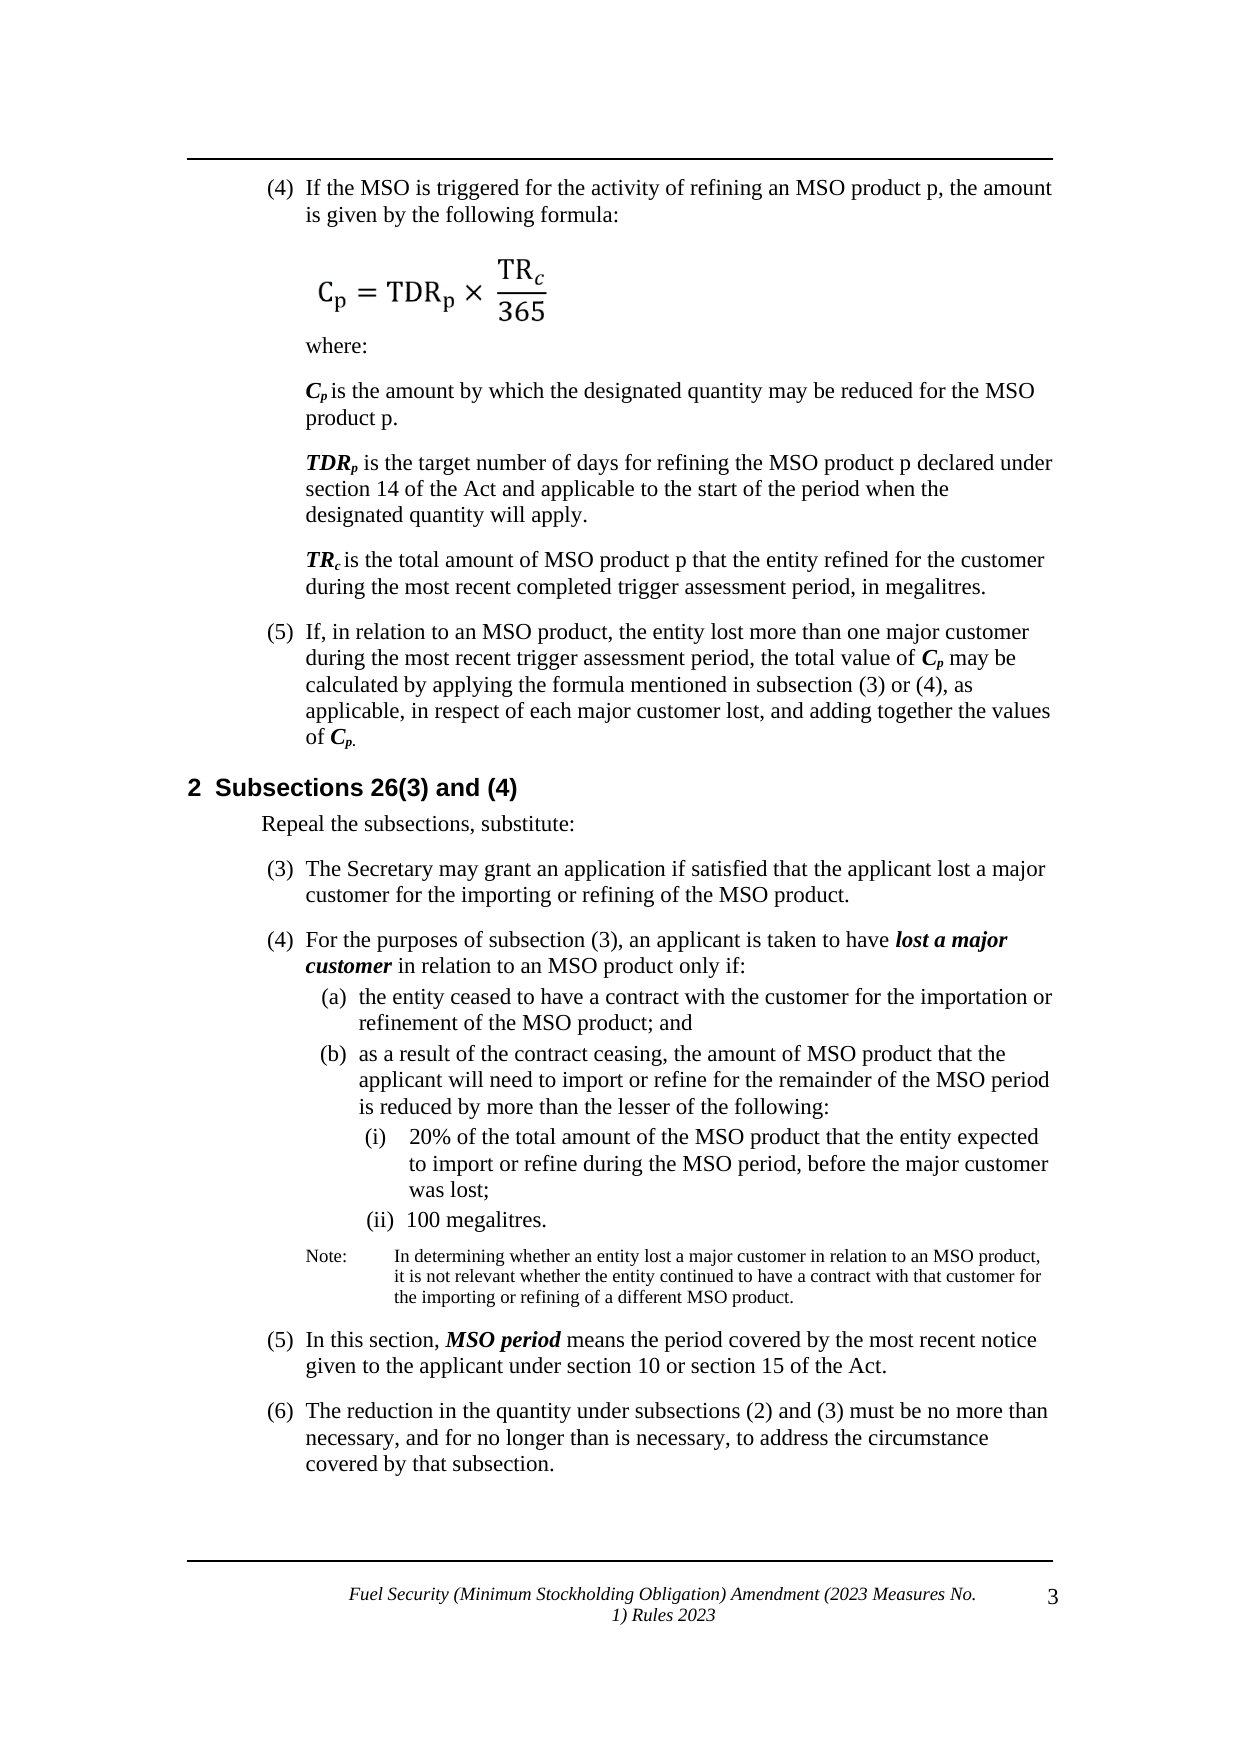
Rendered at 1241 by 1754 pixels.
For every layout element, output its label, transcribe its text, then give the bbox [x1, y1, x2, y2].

text where: [305, 332, 1053, 358]
text (a) the entity ceased to have a contract with the customer for the importation or refinement of the MSO product; and [187, 983, 1053, 1036]
text Cp is the amount by which the designated quantity may be reduced for the MSO product p. [305, 377, 1053, 430]
text TDRp is the target number of days for refining the MSO product p declared under section 14 of the Act and applicable to the start of the period when the designated quantity will apply. [305, 449, 1053, 528]
text (4) If the MSO is triggered for the activity of refining an MSO product p, the amount is given by the following formula: [187, 174, 1053, 227]
text Repeal the subsections, substitute: [261, 810, 1053, 836]
text (b) as a result of the contract ceasing, the amount of MSO product that the applicant will need to import or refine for the remainder of the MSO period is reduced by more than the lesser of the following: [187, 1040, 1053, 1119]
text (5) In this section, MSO period means the period covered by the most recent notice given to the applicant under section 10 or section 15 of the Act. [187, 1326, 1053, 1379]
text (5) If, in relation to an MSO product, the entity lost more than one major customer during the most recent trigger assessment period, the total value of Cp may be calculated by applying the formula mentioned in subsection (3) or (4), as applicable, in respect of each major customer lost, and adding together the values of Cp. [187, 618, 1053, 750]
text (4) For the purposes of subsection (3), an applicant is taken to have lost a major customer in relation to an MSO product only if: [187, 926, 1053, 979]
text (3) The Secretary may grant an application if satisfied that the applicant lost a major customer for the importing or refining of the MSO product. [187, 855, 1053, 907]
text (6) The reduction in the quantity under subsections (2) and (3) must be no more than necessary, and for no longer than is necessary, to address the circumstance covered by that subsection. [187, 1398, 1053, 1477]
text (i) 20% of the total amount of the MSO product that the entity expected to import or refine during the MSO period, before the major customer was lost; [364, 1123, 1053, 1202]
text 2 Subsections 26(3) and (4) [187, 773, 1053, 801]
text TRc is the total amount of MSO product p that the entity refined for the customer during the most recent completed trigger assessment period, in megalitres. [305, 546, 1053, 599]
picture [305, 245, 560, 328]
text (ii) 100 megalitres. [187, 1206, 1053, 1233]
text Note: In determining whether an entity lost a major customer in relation to an MSO product, it is not relevant whether the entity continued to have a contract with that customer for the importing or refining of a different MSO product. [305, 1246, 1053, 1307]
